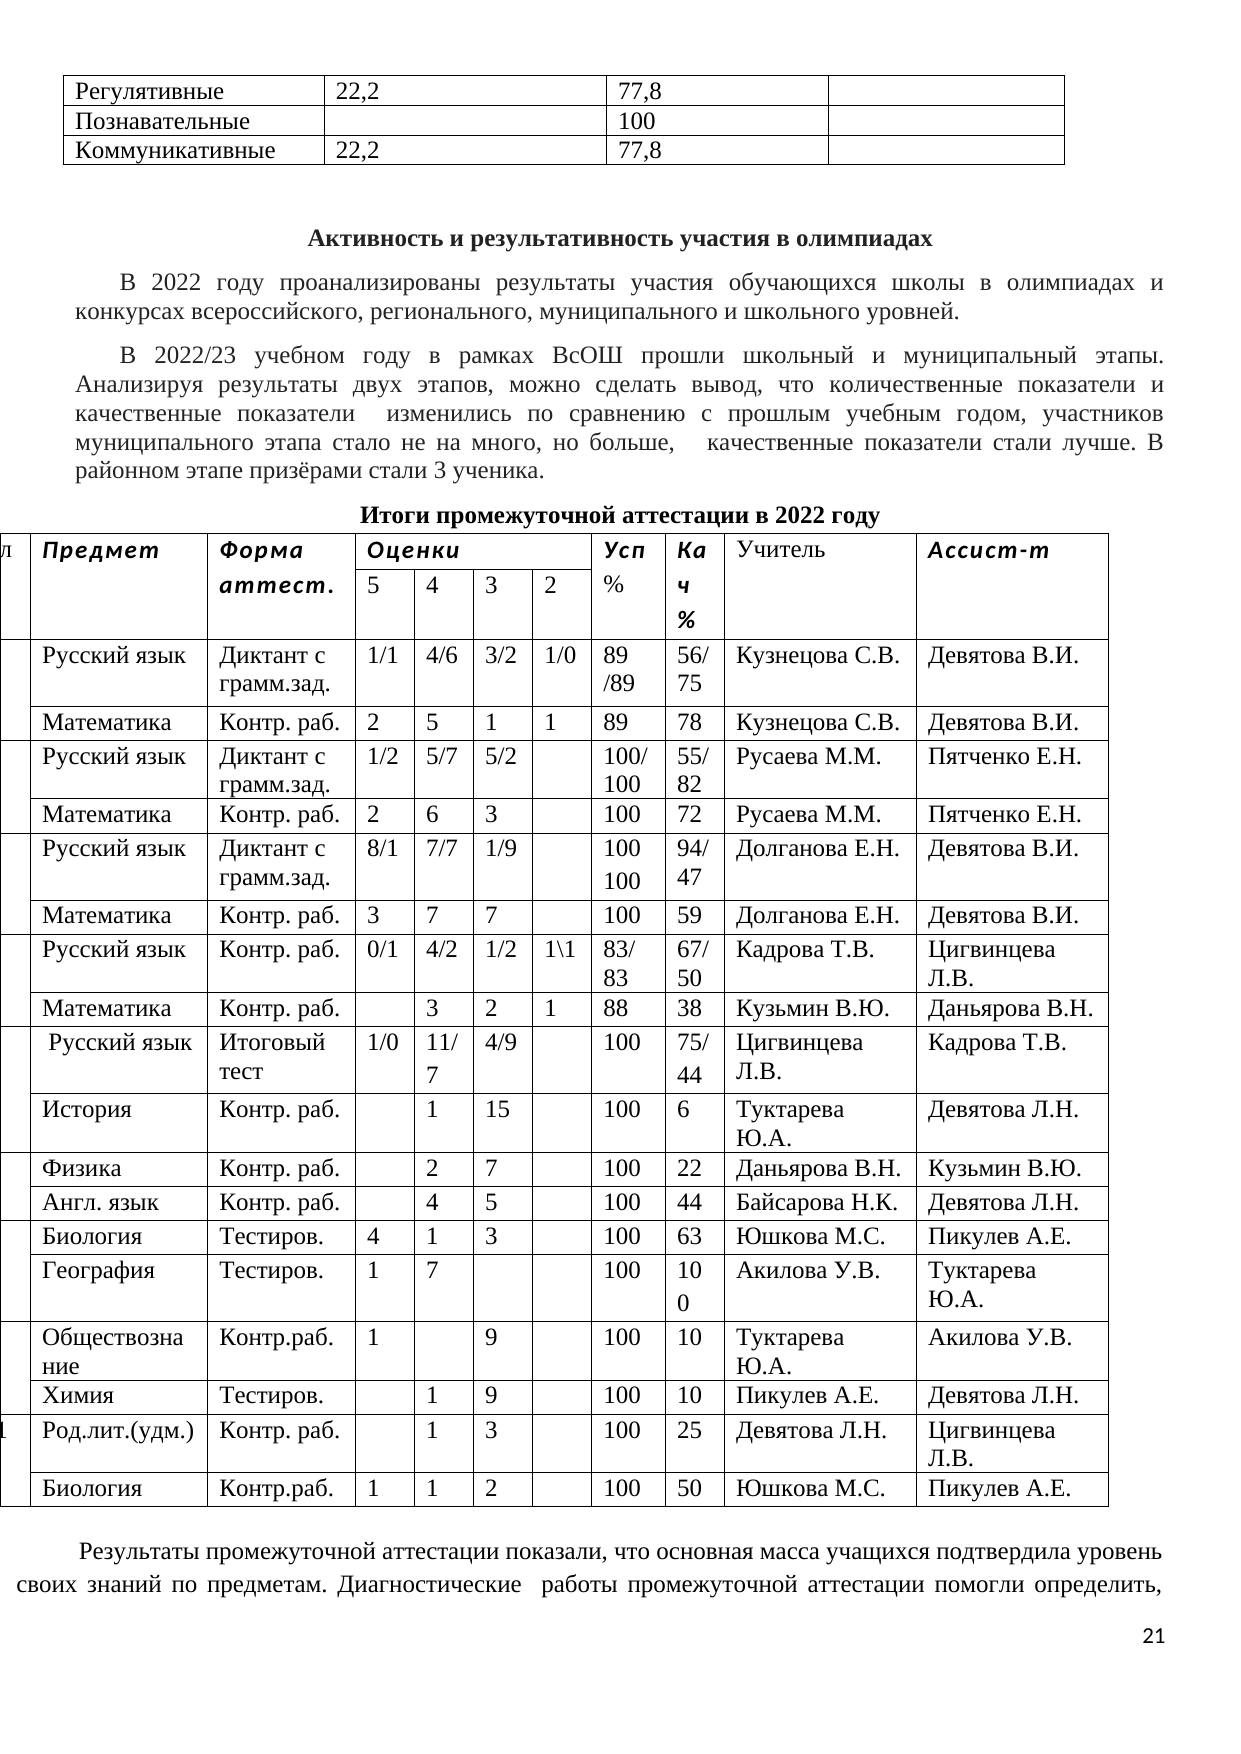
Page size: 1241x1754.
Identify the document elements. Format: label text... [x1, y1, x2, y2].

table_cell [356, 993, 414, 1026]
table_cell Девятова Л.Н. [725, 1415, 916, 1472]
table_cell 7 [474, 1153, 532, 1186]
table_cell 3/2 [474, 640, 532, 706]
table_cell [415, 1322, 473, 1379]
table_cell [533, 1255, 591, 1321]
table_cell Юшкова М.С. [725, 1473, 916, 1506]
table_cell Итоговый тест [208, 1027, 355, 1093]
table_cell Девятова В.И. [917, 834, 1108, 899]
table_cell 88 [592, 993, 665, 1026]
table_cell Долганова Е.Н. [725, 901, 916, 933]
table_cell Контр. раб. [208, 935, 355, 992]
table_cell 4 [415, 570, 473, 639]
table_cell Юшкова М.С. [725, 1221, 916, 1254]
table_cell Цигвинцева Л.В. [725, 1027, 916, 1093]
table_cell Физика [31, 1153, 207, 1186]
table_cell 2 [415, 1153, 473, 1186]
table_cell 5/7 [415, 741, 473, 798]
table_cell 22,2 [325, 136, 606, 164]
table_cell Девятова В.И. [917, 901, 1108, 933]
table_cell Контр.раб. [208, 1473, 355, 1506]
table_cell 55/82 [666, 741, 724, 798]
table_cell 63 [666, 1221, 724, 1254]
table_header Усп % [592, 534, 665, 639]
table_cell 4/6 [415, 640, 473, 706]
table_cell Познавательные [64, 106, 324, 134]
table_cell 59 [666, 901, 724, 933]
table_cell 6 [666, 1094, 724, 1152]
table_cell [533, 1187, 591, 1220]
table_cell Девятова Л.Н. [917, 1381, 1108, 1414]
text Активность и результативность участия в олимпиадах [75, 223, 1165, 252]
table_cell Акилова У.В. [725, 1255, 916, 1321]
table_cell Контр. раб. [208, 799, 355, 832]
table_cell 22 [666, 1153, 724, 1186]
text В 2022/23 учебном году в рамках ВсОШ прошли школьный и муниципальный этапы. Анализируя результаты двух этапов, можно сделать вывод, что количественные показатели и качественные показатели изменились по сравнению с прошлым учебным годом, участников муниципального этапа стало не на много, но больше, качественные показатели стали лучше. В районном этапе призёрами стали 3 ученика. [75, 340, 1165, 484]
table_cell Кадрова Т.В. [917, 1027, 1108, 1093]
table_cell 9 [1, 1322, 30, 1414]
table_cell Даньярова В.Н. [917, 993, 1108, 1026]
table_header Форма аттест. [208, 534, 355, 639]
table_cell [533, 1473, 591, 1506]
table_cell 100 [592, 901, 665, 933]
table_cell 1/2 [356, 741, 414, 798]
table_cell 50 [666, 1473, 724, 1506]
table_header Кач % [666, 534, 724, 639]
table_cell 72 [666, 799, 724, 832]
table_cell Русаева М.М. [725, 799, 916, 832]
table_cell 44 [666, 1187, 724, 1220]
table_cell Русский язык [31, 1027, 207, 1093]
table_cell 7/7 [415, 834, 473, 899]
table_cell Пикулев А.Е. [725, 1381, 916, 1414]
table_cell 9 [474, 1381, 532, 1414]
table_cell Тестиров. [208, 1381, 355, 1414]
table_cell 100 [607, 106, 828, 134]
table_cell 100 [592, 1027, 665, 1093]
table_cell 8 [1, 1221, 30, 1321]
table_cell Пятченко Е.Н. [917, 799, 1108, 832]
table_cell 100 [592, 799, 665, 832]
table_cell Кузнецова С.В. [725, 640, 916, 706]
table_header Оценки [356, 534, 591, 569]
table_cell Кузьмин В.Ю. [917, 1153, 1108, 1186]
table_cell Обществознание [31, 1322, 207, 1379]
table_cell [533, 1027, 591, 1093]
table_cell 1\1 [533, 935, 591, 992]
table_cell Химия [31, 1381, 207, 1414]
table_cell 1 [533, 993, 591, 1026]
table_cell 89 [592, 707, 665, 740]
table_cell 1 [415, 1381, 473, 1414]
table_cell 3 [1, 741, 30, 832]
table_cell 100 [592, 1473, 665, 1506]
table_header Ассист-т [917, 534, 1108, 639]
table_cell [356, 1153, 414, 1186]
table_cell 77,8 [607, 76, 828, 105]
table_cell Туктарева Ю.А. [917, 1255, 1108, 1321]
table_header Кл [1, 534, 30, 639]
table_cell Род.лит.(удм.) [31, 1415, 207, 1472]
table_cell Контр. раб. [208, 1094, 355, 1152]
table_cell 2 [356, 799, 414, 832]
table_cell 1/9 [474, 834, 532, 899]
table_cell 8/1 [356, 834, 414, 899]
table_cell [533, 799, 591, 832]
table_cell 1 [415, 1094, 473, 1152]
table_cell Диктант с грамм.зад. [208, 834, 355, 899]
table_cell 1 [415, 1415, 473, 1472]
table_cell 2 [474, 993, 532, 1026]
table_cell 5 [474, 1187, 532, 1220]
table_cell 10 [666, 1322, 724, 1379]
table_cell Пикулев А.Е. [917, 1221, 1108, 1254]
table_cell Контр. раб. [208, 1187, 355, 1220]
table_cell Контр. раб. [208, 993, 355, 1026]
table_cell 4 [415, 1187, 473, 1220]
table_cell 11/7 [415, 1027, 473, 1093]
table_cell [829, 136, 1064, 164]
table_cell [533, 1153, 591, 1186]
text В 2022 году проанализированы результаты участия обучающихся школы в олимпиадах и конкурсах всероссийского, регионального, муниципального и школьного уровней. [75, 267, 1165, 325]
table_cell Кузьмин В.Ю. [725, 993, 916, 1026]
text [16, 1536, 1163, 1598]
table_header Предмет [31, 534, 207, 639]
table_cell 100 [666, 1255, 724, 1321]
table_cell 4 [356, 1221, 414, 1254]
table_cell 100 [592, 1153, 665, 1186]
table_cell 1/2 [474, 935, 532, 992]
table_cell [533, 1221, 591, 1254]
table_cell 94/47 [666, 834, 724, 899]
table_cell 77,8 [607, 136, 828, 164]
table_cell 1/0 [533, 640, 591, 706]
table_cell Кузнецова С.В. [725, 707, 916, 740]
table_cell Акилова У.В. [917, 1322, 1108, 1379]
table_cell 56/75 [666, 640, 724, 706]
table_cell 11 [1, 1415, 30, 1506]
table_cell Русский язык [31, 741, 207, 798]
table_cell 3 [474, 1415, 532, 1472]
table_cell 1 [356, 1473, 414, 1506]
table_cell 5 [415, 707, 473, 740]
table_cell [533, 1381, 591, 1414]
table_cell 100 [592, 1381, 665, 1414]
table_cell [356, 1094, 414, 1152]
table_cell 1 [356, 1322, 414, 1379]
table_cell Байсарова Н.К. [725, 1187, 916, 1220]
table_cell Туктарева Ю.А. [725, 1094, 916, 1152]
table_cell Русский язык [31, 640, 207, 706]
table_cell Коммуникативные [64, 136, 324, 164]
table_cell Биология [31, 1473, 207, 1506]
table_cell Диктант с грамм.зад. [208, 741, 355, 798]
table_cell 1 [415, 1221, 473, 1254]
table_cell [829, 76, 1064, 105]
table_cell Математика [31, 901, 207, 933]
table_cell 4/2 [415, 935, 473, 992]
table_cell Тестиров. [208, 1221, 355, 1254]
table_cell Цигвинцева Л.В. [917, 935, 1108, 992]
table_cell 67/50 [666, 935, 724, 992]
table_cell 10 [666, 1381, 724, 1414]
table_cell 100 [592, 1187, 665, 1220]
table_cell 9 [474, 1322, 532, 1379]
table_cell 3 [474, 570, 532, 639]
table_cell 22,2 [325, 76, 606, 105]
table_cell Тестиров. [208, 1255, 355, 1321]
table_cell 15 [474, 1094, 532, 1152]
table_cell Девятова В.И. [917, 707, 1108, 740]
table_cell Цигвинцева Л.В. [917, 1415, 1108, 1472]
table_cell 3 [474, 1221, 532, 1254]
table_cell 89 /89 [592, 640, 665, 706]
table_cell 3 [356, 901, 414, 933]
text Итоги промежуточной аттестации в 2022 году [75, 500, 1165, 528]
table_cell 75/44 [666, 1027, 724, 1093]
table_cell 1/0 [356, 1027, 414, 1093]
table_cell Русский язык [31, 935, 207, 992]
table_cell Русаева М.М. [725, 741, 916, 798]
table_cell 3 [415, 993, 473, 1026]
table_cell Долганова Е.Н. [725, 834, 916, 899]
table_cell История [31, 1094, 207, 1152]
table_cell Биология [31, 1221, 207, 1254]
table_cell 100 [592, 1255, 665, 1321]
table_cell 7 [1, 1153, 30, 1220]
table_cell Контр. раб. [208, 707, 355, 740]
table_cell 100 100 [592, 834, 665, 899]
table_cell Пятченко Е.Н. [917, 741, 1108, 798]
table_cell 83/ 83 [592, 935, 665, 992]
table_cell 4 [1, 834, 30, 933]
table_cell 100 [592, 1415, 665, 1472]
table_cell Русский язык [31, 834, 207, 899]
table_cell 2 [474, 1473, 532, 1506]
table_cell 1/1 [356, 640, 414, 706]
table_cell Девятова Л.Н. [917, 1094, 1108, 1152]
table_cell [829, 106, 1064, 134]
table_cell [533, 1415, 591, 1472]
table_cell 4/9 [474, 1027, 532, 1093]
table_cell 2 [533, 570, 591, 639]
table_cell Математика [31, 993, 207, 1026]
table_cell 6 [1, 1027, 30, 1152]
table_cell Математика [31, 799, 207, 832]
table_cell [356, 1381, 414, 1414]
table_cell 100 [592, 1221, 665, 1254]
table_cell 78 [666, 707, 724, 740]
table_cell [474, 1255, 532, 1321]
table_cell [533, 1322, 591, 1379]
table_cell Контр. раб. [208, 1153, 355, 1186]
table_cell Девятова В.И. [917, 640, 1108, 706]
table_cell 6 [415, 799, 473, 832]
table_cell 5 [1, 935, 30, 1026]
table_cell 5 [356, 570, 414, 639]
table_cell Контр. раб. [208, 1415, 355, 1472]
table_cell 38 [666, 993, 724, 1026]
table_cell 1 [356, 1255, 414, 1321]
table_cell География [31, 1255, 207, 1321]
table_cell [533, 741, 591, 798]
table_cell Девятова Л.Н. [917, 1187, 1108, 1220]
table_cell [356, 1415, 414, 1472]
table_cell Контр.раб. [208, 1322, 355, 1379]
table_cell 5/2 [474, 741, 532, 798]
table_cell 7 [415, 1255, 473, 1321]
table_cell Математика [31, 707, 207, 740]
table_cell [533, 834, 591, 899]
table_cell [325, 106, 606, 134]
table_cell Даньярова В.Н. [725, 1153, 916, 1186]
table_cell 25 [666, 1415, 724, 1472]
table_cell 0/1 [356, 935, 414, 992]
table_cell Кадрова Т.В. [725, 935, 916, 992]
table_cell Туктарева Ю.А. [725, 1322, 916, 1379]
table_cell [356, 1187, 414, 1220]
table_cell Пикулев А.Е. [917, 1473, 1108, 1506]
table_header Учитель [725, 534, 916, 639]
table_cell [533, 1094, 591, 1152]
table_cell 100/ 100 [592, 741, 665, 798]
table_cell 2 [1, 640, 30, 740]
table_cell 1 [533, 707, 591, 740]
table_cell Диктант с грамм.зад. [208, 640, 355, 706]
table_cell Регулятивные [64, 76, 324, 105]
table_cell 100 [592, 1322, 665, 1379]
table_cell 1 [474, 707, 532, 740]
table_cell Англ. язык [31, 1187, 207, 1220]
table_cell 100 [592, 1094, 665, 1152]
table_cell [533, 901, 591, 933]
table_cell 7 [474, 901, 532, 933]
table_cell 2 [356, 707, 414, 740]
table_cell Контр. раб. [208, 901, 355, 933]
table_cell 3 [474, 799, 532, 832]
table_cell 7 [415, 901, 473, 933]
table_cell 1 [415, 1473, 473, 1506]
